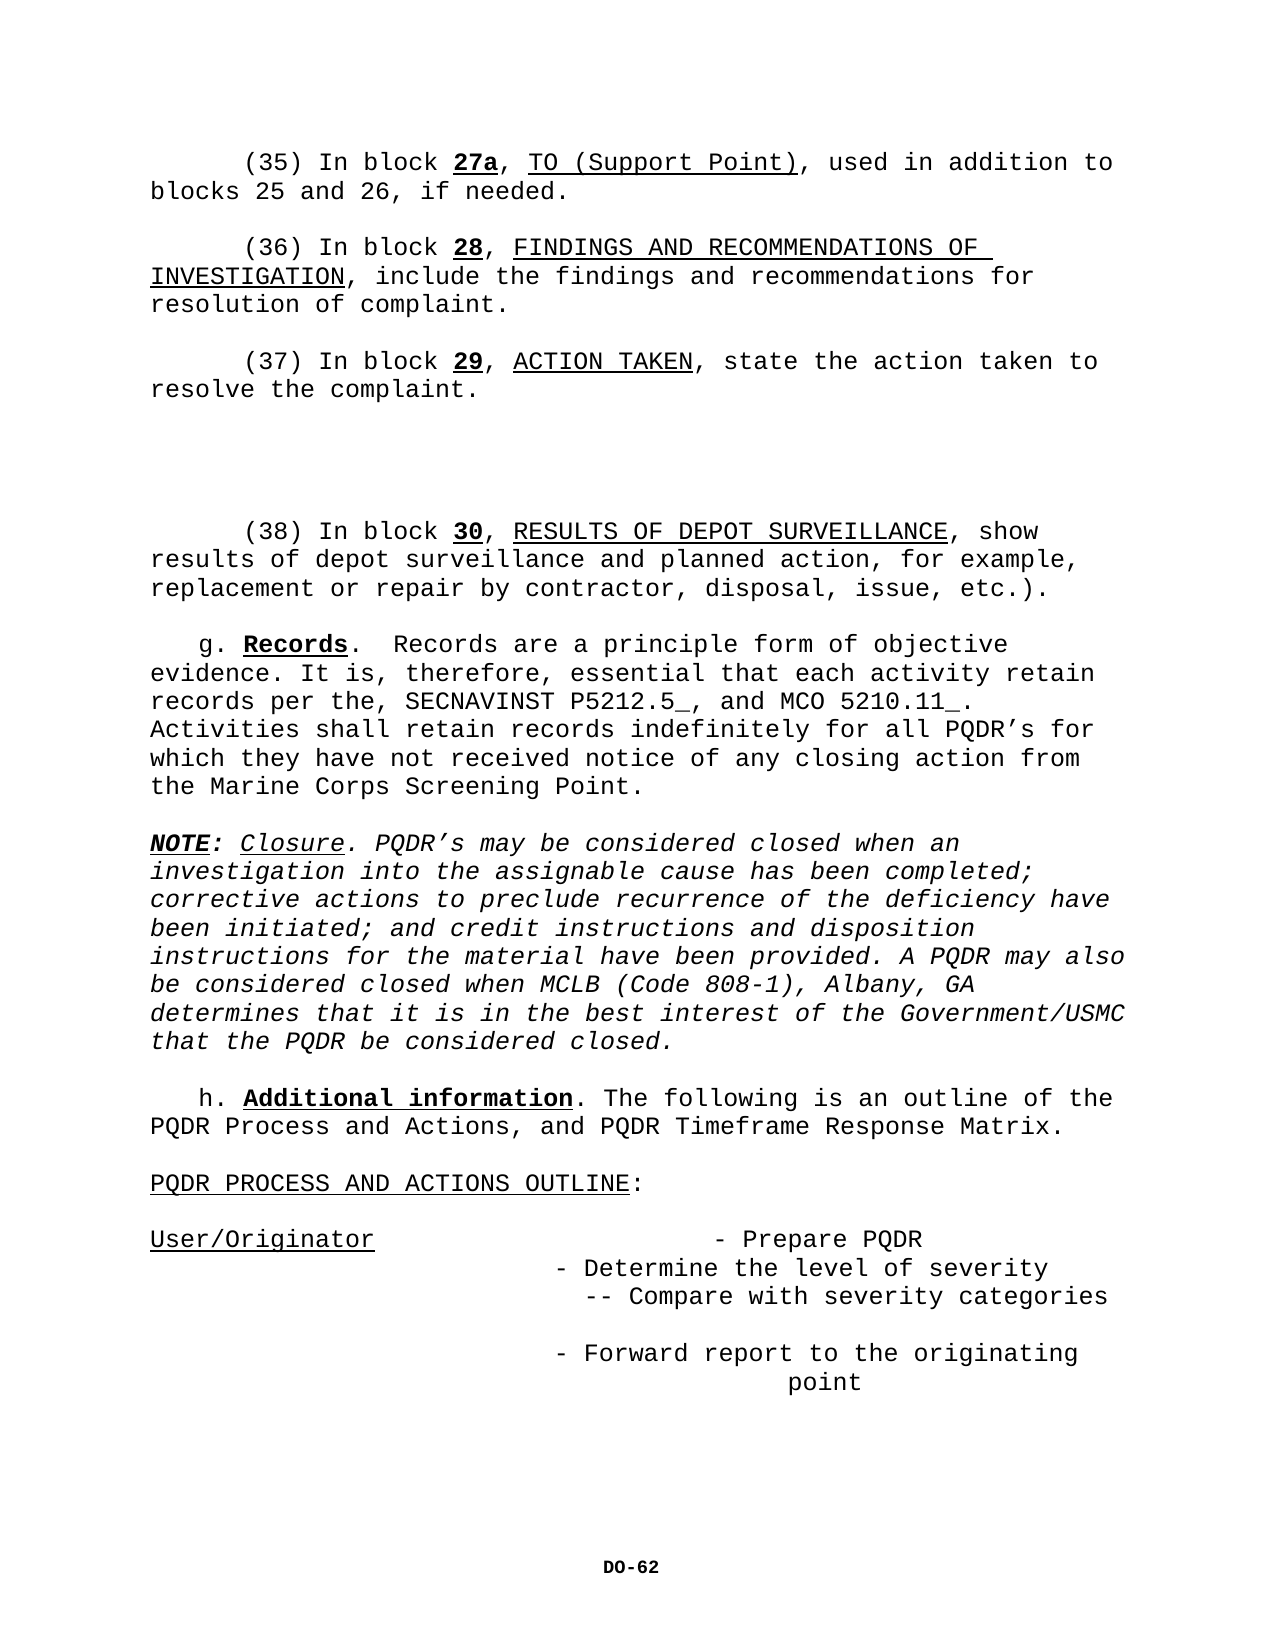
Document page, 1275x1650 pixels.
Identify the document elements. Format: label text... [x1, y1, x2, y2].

text (36) In block 28, FINDINGS AND RECOMMENDATIONS OF INVESTIGATION, include the findings and recommendations for resolution of complaint. [150, 235, 1125, 320]
text - Forward report to the originating point [150, 1341, 1125, 1397]
text User/Originator - Prepare PQDR [150, 1227, 1125, 1255]
text PQDR PROCESS AND ACTIONS OUTLINE: [150, 1170, 1125, 1199]
text g. Records. Records are a principle form of objective evidence. It is, therefore, essential that each activity retain records per the, SECNAVINST P5212.5_, and MCO 5210.11_. Activities shall retain records indefinitely for all PQDR’s for which they have not received notice of any closing action from the Marine Corps Screening Point. [150, 632, 1125, 802]
text -- Compare with severity categories [150, 1284, 1125, 1312]
text (35) In block 27a, TO (Support Point), used in addition to blocks 25 and 26, if needed. [150, 150, 1125, 207]
text (37) In block 29, ACTION TAKEN, state the action taken to resolve the complaint. [150, 348, 1125, 405]
text NOTE: Closure. PQDR’s may be considered closed when an investigation into the assignable cause has been completed; corrective actions to preclude recurrence of the deficiency have been initiated; and credit instructions and disposition instructions for the material have been provided. A PQDR may also be considered closed when MCLB (Code 808-1), Albany, GA determines that it is in the best interest of the Government/USMC that the PQDR be considered closed. [150, 830, 1125, 1057]
text h. Additional information. The following is an outline of the PQDR Process and Actions, and PQDR Timeframe Response Matrix. [150, 1085, 1125, 1142]
text (38) In block 30, RESULTS OF DEPOT SURVEILLANCE, show results of depot surveillance and planned action, for example, replacement or repair by contractor, disposal, issue, etc.). [150, 519, 1125, 604]
text - Determine the level of severity [150, 1255, 1125, 1284]
